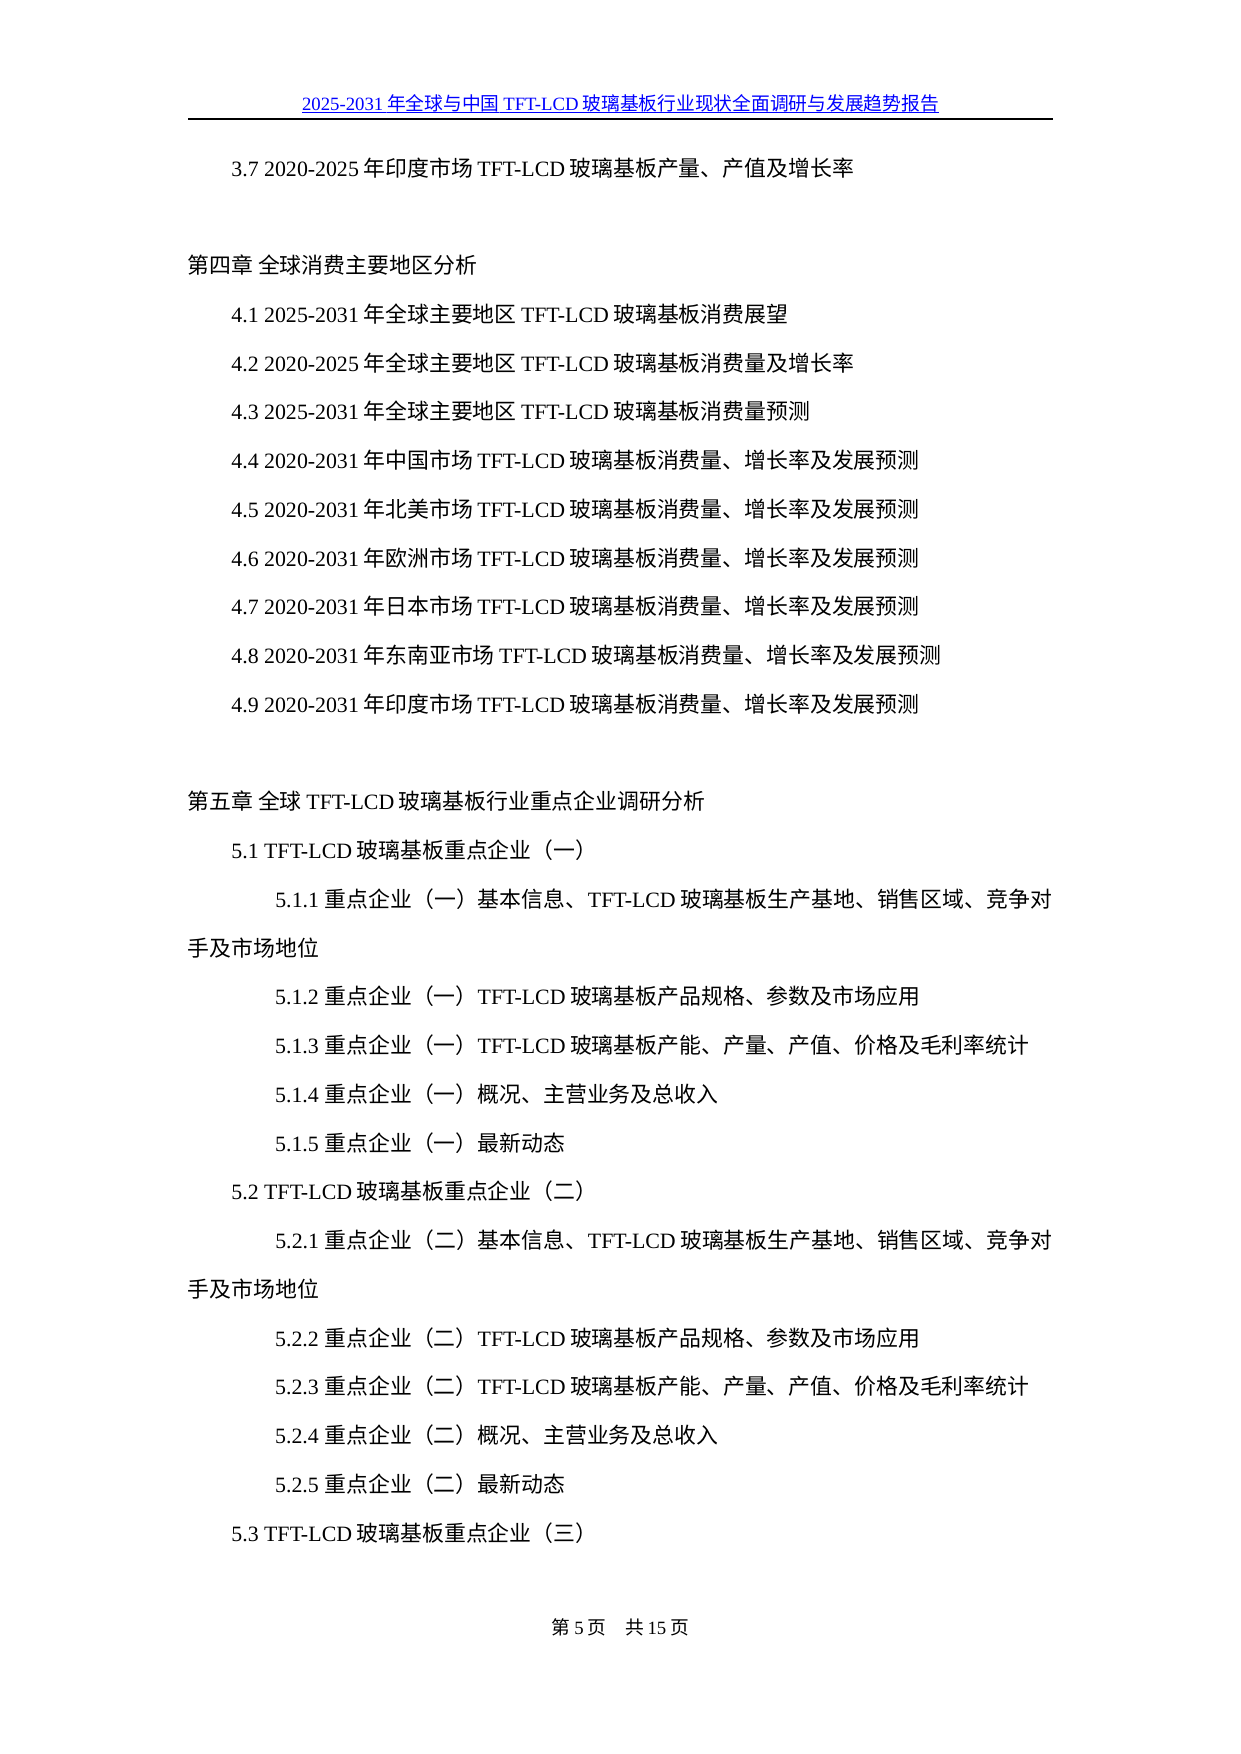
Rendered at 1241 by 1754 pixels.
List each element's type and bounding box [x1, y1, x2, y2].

text [187, 150, 1053, 1548]
